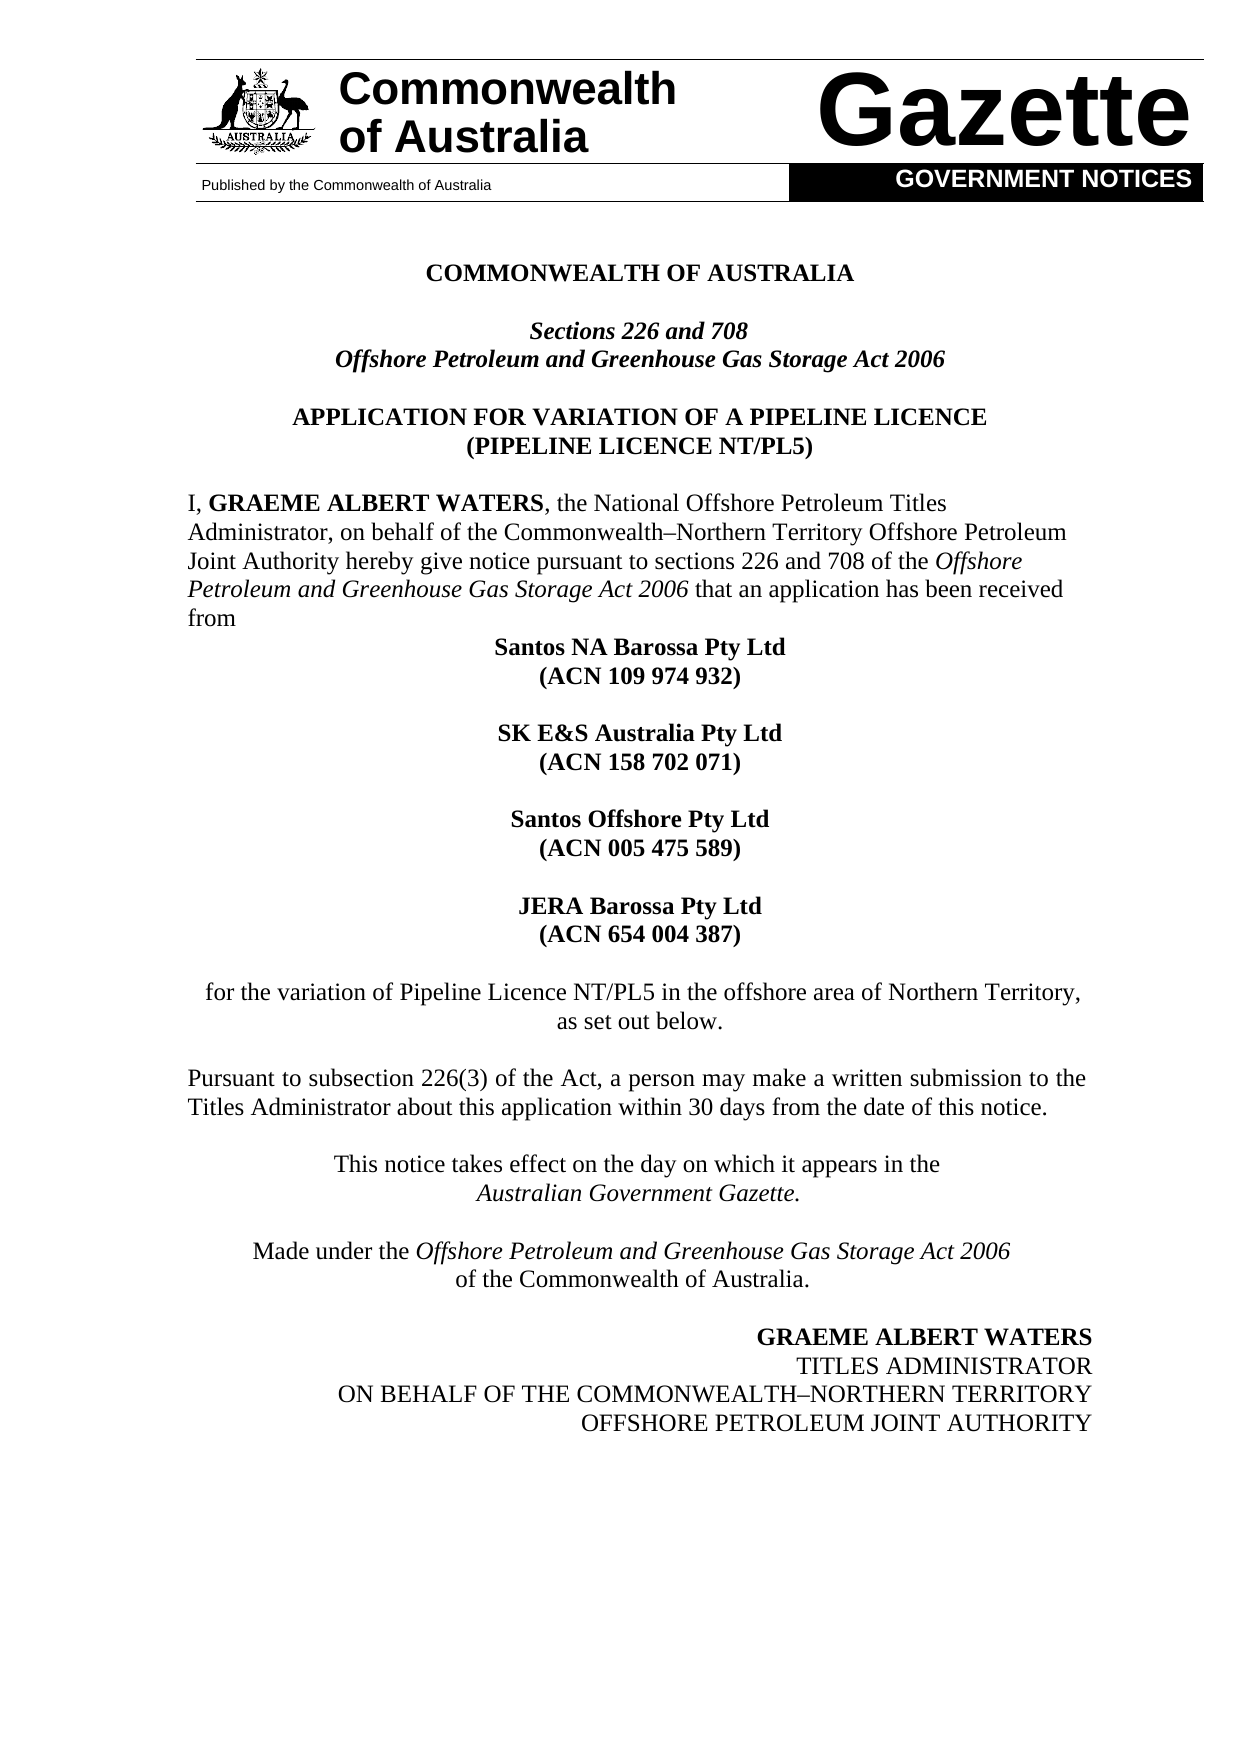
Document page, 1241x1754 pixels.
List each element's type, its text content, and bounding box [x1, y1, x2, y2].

text ON BEHALF OF THE COMMONWEALTH–NORTHERN TERRITORY [187, 1379, 1092, 1408]
text APPLICATION FOR VARIATION OF A PIPELINE LICENCE [187, 402, 1092, 431]
text (ACN 109 974 932) [187, 661, 1092, 689]
text GRAEME ALBERT WATERS [187, 1322, 1092, 1351]
text Santos Offshore Pty Ltd [187, 804, 1092, 833]
text OFFSHORE PETROLEUM JOINT AUTHORITY [187, 1408, 1092, 1437]
text TITLES ADMINISTRATOR [187, 1351, 1092, 1379]
text JERA Barossa Pty Ltd [187, 891, 1092, 919]
text Pursuant to subsection 226(3) of the Act, a person may make a written submission to the Titles Administrator about this application within 30 days from the date of this notice. [187, 1063, 1087, 1121]
text This notice takes effect on the day on which it appears in the Australian Government Gazette. [187, 1149, 1092, 1207]
text Offshore Petroleum and Greenhouse Gas Storage Act 2006 [187, 344, 1092, 373]
text (PIPELINE LICENCE NT/PL5) [187, 431, 1092, 459]
text SK E&S Australia Pty Ltd [187, 718, 1092, 747]
text I, GRAEME ALBERT WATERS, the National Offshore Petroleum Titles Administrator, on behalf of the Commonwealth–Northern Territory Offshore Petroleum Joint Authority hereby give notice pursuant to sections 226 and 708 of the Offshore Petroleum and Greenhouse Gas Storage Act 2006 that an application has been received from [187, 488, 1092, 632]
text (ACN 005 475 589) [187, 833, 1092, 862]
text (ACN 654 004 387) [187, 919, 1092, 948]
text Santos NA Barossa Pty Ltd [187, 632, 1092, 661]
text (ACN 158 702 071) [187, 747, 1092, 776]
text COMMONWEALTH OF [187, 258, 1092, 287]
text Sections 226 and 708 [187, 316, 1092, 344]
text Made under the Offshore Petroleum and Greenhouse Gas Storage Act 2006 [187, 1236, 1078, 1264]
text for the variation of Pipeline Licence NT/PL5 in the offshore area of Northern Territory, as set out below. [187, 977, 1092, 1034]
text of the Commonwealth of Australia. [187, 1264, 1078, 1293]
